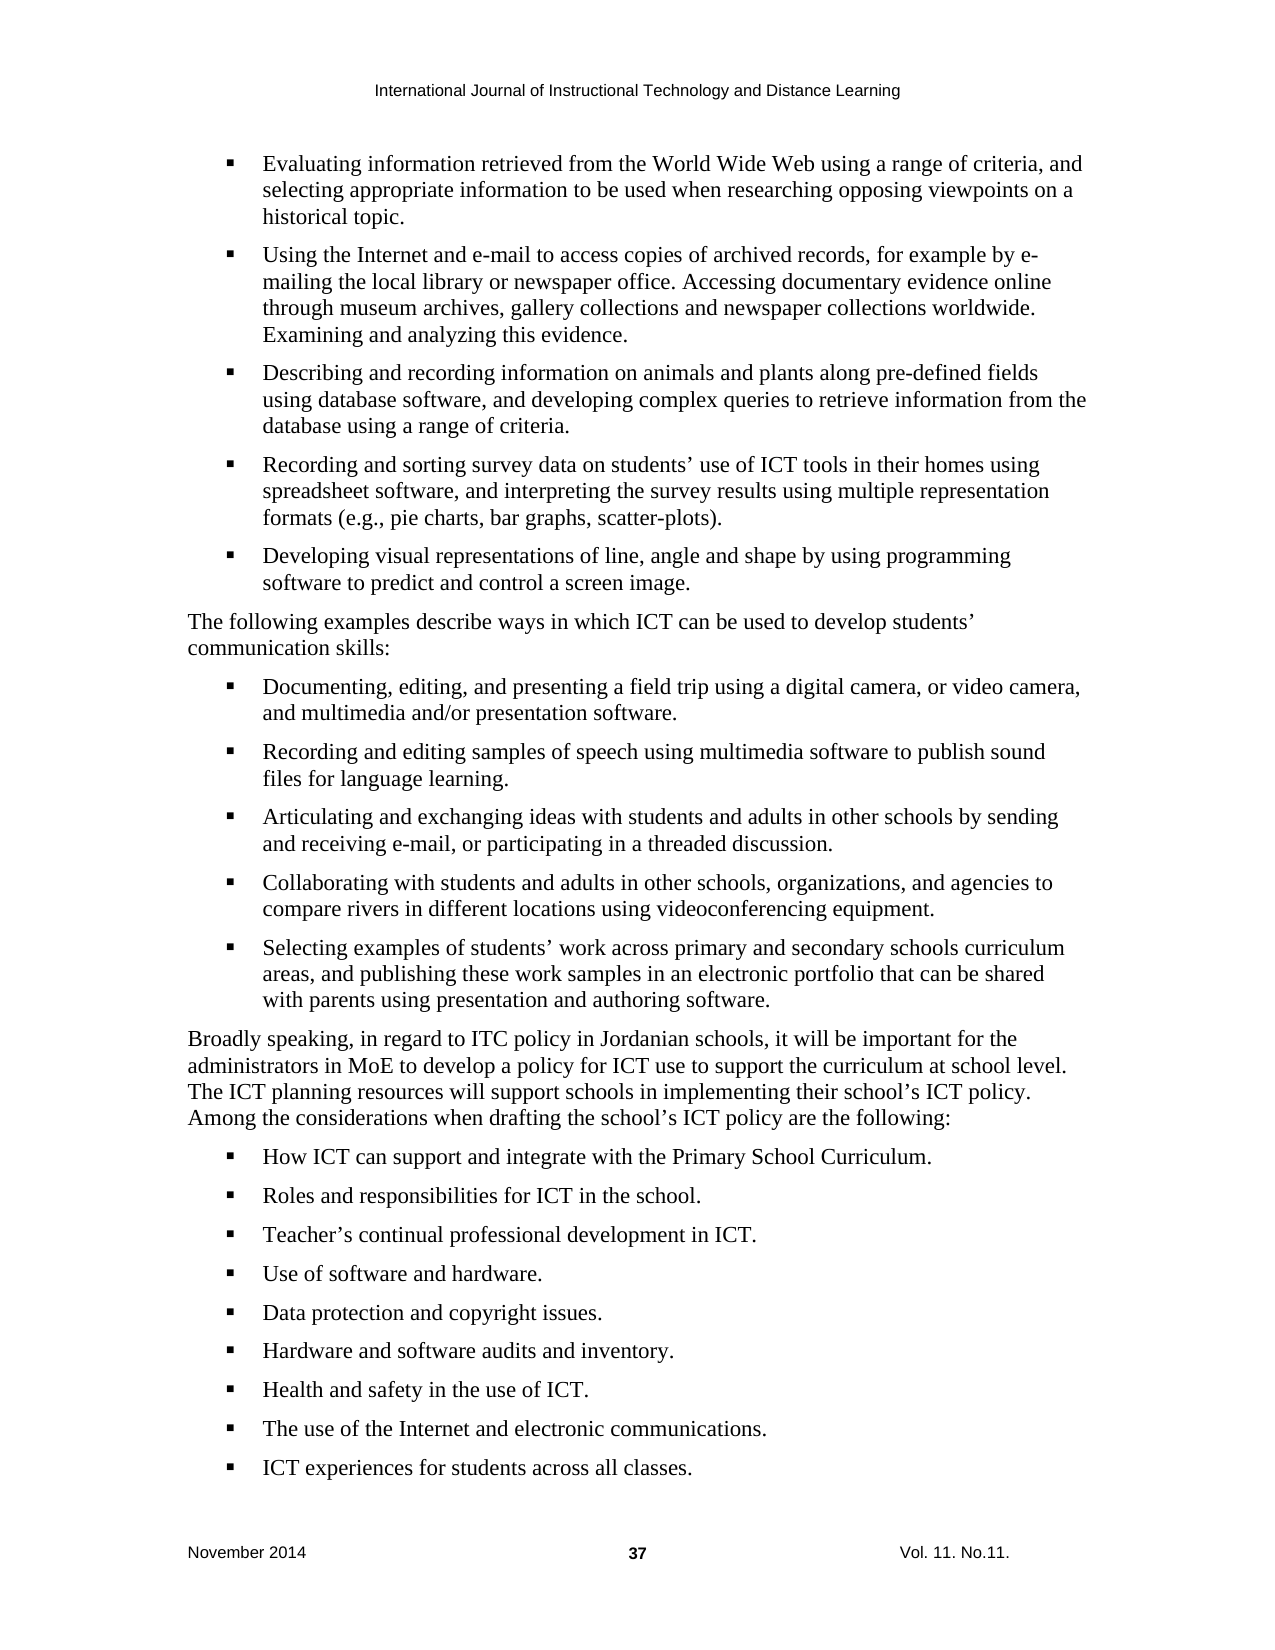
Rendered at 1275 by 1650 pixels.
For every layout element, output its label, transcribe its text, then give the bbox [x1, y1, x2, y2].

list ICT experiences for students across all classes. [225, 1454, 1087, 1481]
text The following examples describe ways in which ICT can be used to develop students’ communication skills: [187, 608, 1087, 661]
list Documenting, editing, and presenting a field trip using a digital camera, or video camera, and multimedia and/or presentation software. [225, 673, 1087, 726]
list Data protection and copyright issues. [225, 1299, 1087, 1325]
list Roles and responsibilities for ICT in the school. [225, 1182, 1087, 1208]
list The use of the Internet and electronic communications. [225, 1415, 1087, 1442]
list Using the Internet and e-mail to access copies of archived records, for example by e-mailing the local library or newspaper office. Accessing documentary evidence online through museum archives, gallery collections and newspaper collections worldwide. Examining and analyzing this evidence. [225, 242, 1087, 347]
text Broadly speaking, in regard to ITC policy in Jordanian schools, it will be important for the administrators in MoE to develop a policy for ICT use to support the curriculum at school level. The ICT planning resources will support schools in implementing their school’s ICT policy. Among the considerations when drafting the school’s ICT policy are the following: [187, 1025, 1087, 1131]
list Health and safety in the use of ICT. [225, 1376, 1087, 1403]
list Use of software and hardware. [225, 1260, 1087, 1286]
list Collaborating with students and adults in other schools, organizations, and agencies to compare rivers in different locations using videoconferencing equipment. [225, 869, 1087, 921]
list Teacher’s continual professional development in ICT. [225, 1221, 1087, 1247]
list Developing visual representations of line, angle and shape by using programming software to predict and control a screen image. [225, 543, 1087, 595]
list Articulating and exchanging ideas with students and adults in other schools by sending and receiving e-mail, or participating in a threaded discussion. [225, 803, 1087, 856]
list Evaluating information retrieved from the World Wide Web using a range of criteria, and selecting appropriate information to be used when researching opposing viewpoints on a historical topic. [225, 150, 1087, 229]
list Recording and editing samples of speech using multimedia software to publish sound files for language learning. [225, 738, 1087, 791]
list Selecting examples of students’ work across primary and secondary schools curriculum areas, and publishing these work samples in an electronic portfolio that can be shared with parents using presentation and authoring software. [225, 934, 1087, 1013]
list Recording and sorting survey data on students’ use of ICT tools in their homes using spreadsheet software, and interpreting the survey results using multiple representation formats (e.g., pie charts, bar graphs, scatter-plots). [225, 451, 1087, 530]
list Hardware and software audits and inventory. [225, 1338, 1087, 1364]
list Describing and recording information on animals and plants along pre-defined fields using database software, and developing complex queries to retrieve information from the database using a range of criteria. [225, 359, 1087, 438]
list How ICT can support and integrate with the Primary School Curriculum. [225, 1143, 1087, 1170]
